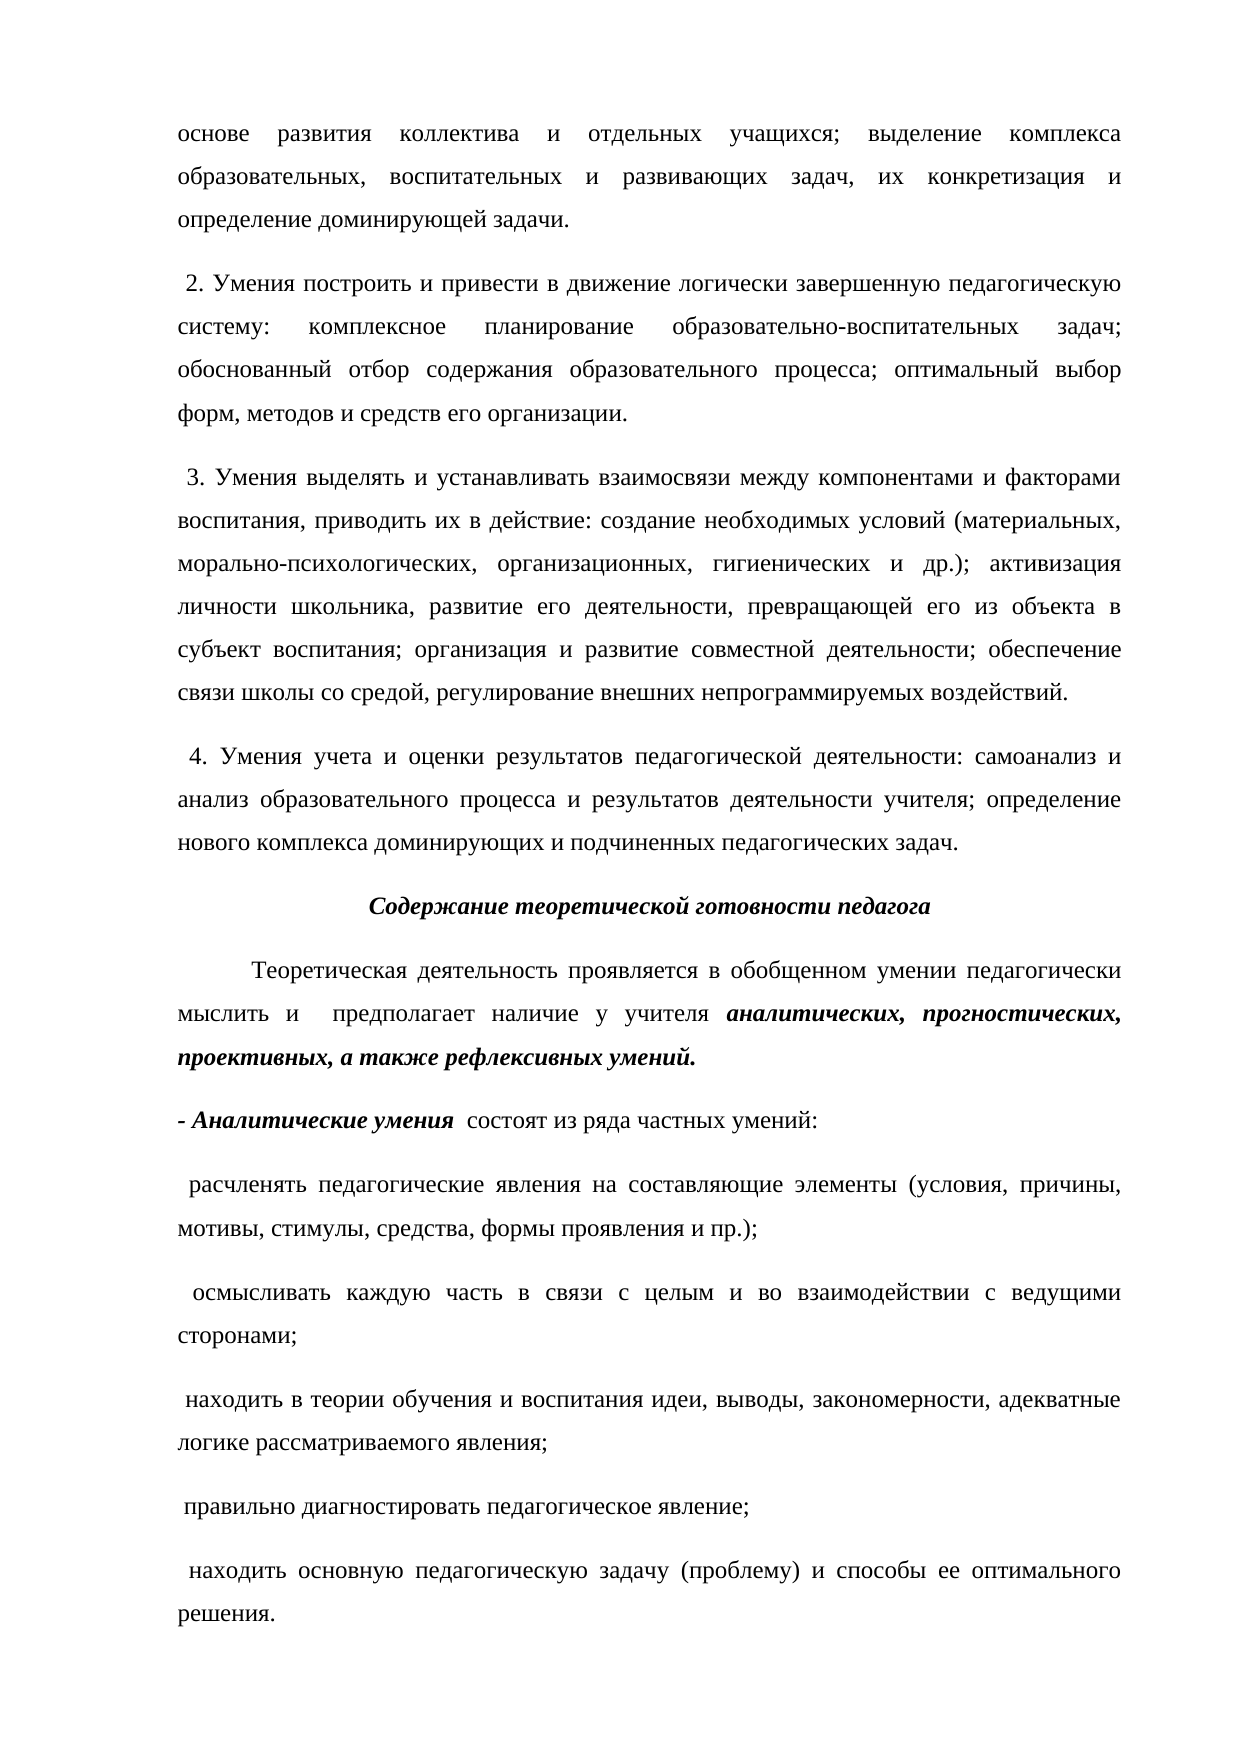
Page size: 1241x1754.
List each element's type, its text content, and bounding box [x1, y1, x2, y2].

text осмысливать каждую часть в связи с целым и во взаимодействии с ведущими сторонами; [177, 1277, 1122, 1348]
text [177, 118, 1122, 233]
text - Аналитические умения состоят из ряда частных умений: [177, 1106, 1122, 1134]
text правильно диагностировать педагогическое явление; [177, 1491, 1122, 1519]
text Содержание теоретической готовности педагога [177, 891, 1122, 920]
text 3. Умения выделять и устанавливать взаимосвязи между компонентами и факторами воспитания, приводить их в действие: создание необходимых условий (материальных, морально-психологических, организационных, гигиенических и др.); активизация личности школьника, развитие его деятельности, превращающей его из объекта в субъект воспитания; организация и развитие совместной деятельности; обеспечение связи школы со средой, регулирование внешних непрограммируемых воздействий. [177, 462, 1122, 706]
text Теоретическая деятельность проявляется в обобщенном умении педагогически мыслить и предполагает наличие у учителя аналитических, прогностических, проективных, а также рефлексивных умений. [177, 955, 1122, 1070]
text расчленять педагогические явления на составляющие элементы (условия, причины, мотивы, стимулы, средства, формы проявления и пр.); [177, 1169, 1122, 1241]
text 4. Умения учета и оценки результатов педагогической деятельности: самоанализ и анализ образовательного процесса и результатов деятельности учителя; определение нового комплекса доминирующих и подчиненных педагогических задач. [177, 741, 1122, 856]
text находить основную педагогическую задачу (проблему) и способы ее оптимального решения. [177, 1555, 1122, 1627]
text 2. Умения построить и привести в движение логически завершенную педагогическую систему: комплексное планирование образовательно-воспитательных задач; обоснованный отбор содержания образовательного процесса; оптимальный выбор форм, методов и средств его организации. [177, 268, 1122, 426]
text находить в теории обучения и воспитания идеи, выводы, закономерности, адекватные логике рассматриваемого явления; [177, 1384, 1122, 1456]
